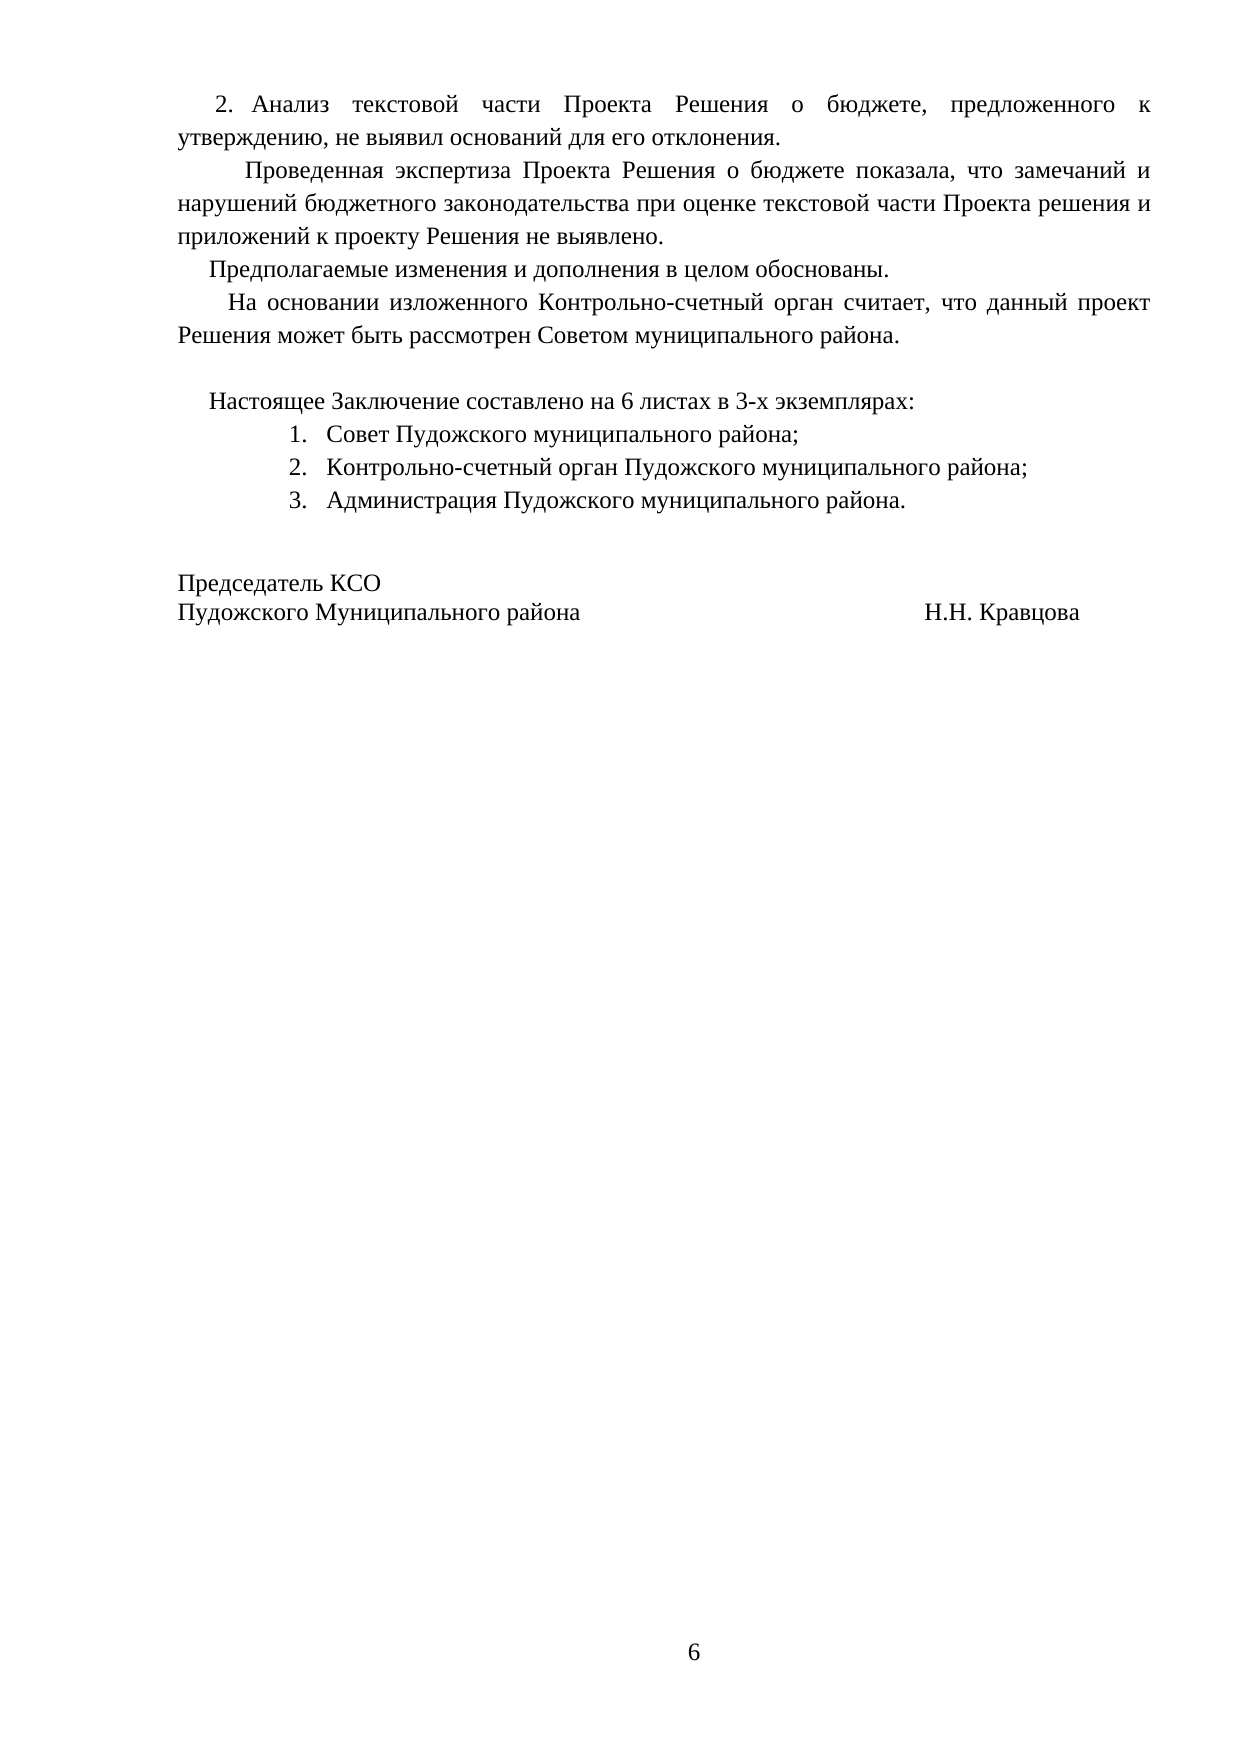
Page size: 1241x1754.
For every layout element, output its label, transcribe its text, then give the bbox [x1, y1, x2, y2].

list Совет Пудожского муниципального района; [289, 419, 1152, 448]
text Проведенная экспертиза Проекта Решения о бюджете показала, что замечаний и нарушений бюджетного законодательства при оценке текстовой части Проекта решения и приложений к проекту Решения не выявлено. [177, 155, 1152, 249]
list Контрольно-счетный орган Пудожского муниципального района; [289, 452, 1152, 481]
text Пудожского Муниципального района Н.Н. Кравцова [177, 597, 1152, 626]
text Настоящее Заключение составлено на 6 листах в 3-х экземплярах: [177, 386, 1152, 414]
text Предполагаемые изменения и дополнения в целом обоснованы. [177, 254, 1152, 282]
text Председатель КСО [177, 568, 1152, 597]
list Анализ текстовой части Проекта Решения о бюджете, предложенного к утверждению, не выявил оснований для его отклонения. [177, 89, 1152, 150]
list Администрация Пудожского муниципального района. [289, 485, 1152, 514]
text На основании изложенного Контрольно-счетный орган считает, что данный проект Решения может быть рассмотрен Советом муниципального района. [177, 287, 1152, 348]
